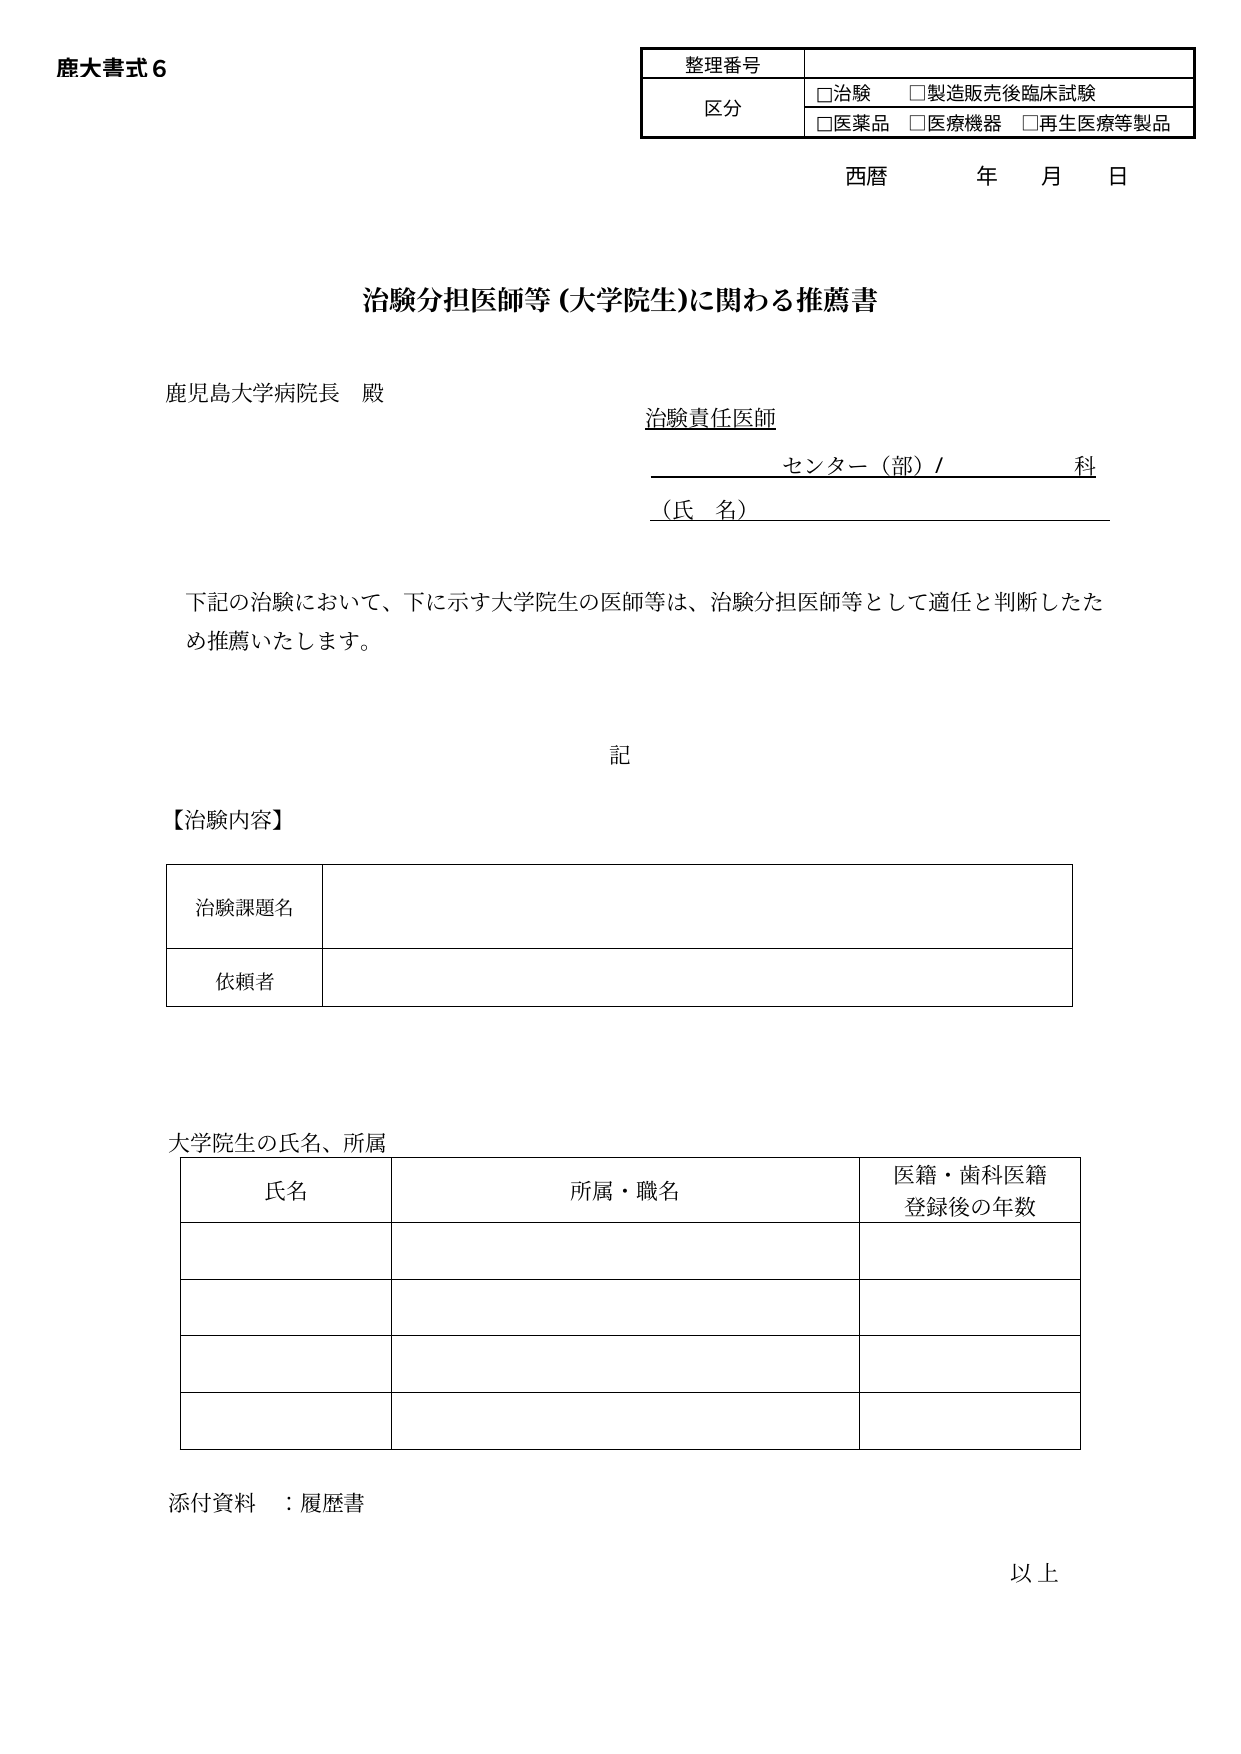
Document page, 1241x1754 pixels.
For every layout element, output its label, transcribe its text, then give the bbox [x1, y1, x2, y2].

table_cell [392, 1223, 859, 1278]
table_cell [860, 1280, 1080, 1335]
table_cell [181, 1336, 391, 1392]
table_cell [181, 1223, 391, 1278]
table_cell [392, 1336, 859, 1392]
text センター（部）/ 科 [645, 452, 1114, 477]
table_header 氏名 [181, 1158, 391, 1222]
table_cell 依頼者 [167, 949, 322, 1006]
text 西暦 年 月 日 [165, 165, 1129, 190]
table_cell [392, 1393, 859, 1448]
text （氏 名） [125, 498, 1114, 523]
table_header 治験課題名 [167, 865, 322, 947]
table_header 所属・職名 [392, 1158, 859, 1222]
table_header 医籍・歯科医籍 登録後の年数 [860, 1158, 1080, 1222]
table_cell [181, 1393, 391, 1448]
text 以 上 [125, 1556, 1059, 1587]
text 【治験内容】 [125, 803, 1114, 834]
table_header [323, 865, 1072, 947]
text 治験分担医師等 (大学院生)に関わる推薦書 [125, 283, 1114, 315]
table_cell [181, 1280, 391, 1335]
text 大学院生の氏名、所属 [125, 1126, 1114, 1157]
table_cell [323, 949, 1072, 1006]
text 添付資料 ：履歴書 [125, 1487, 1114, 1518]
text 鹿児島大学病院長 殿 [165, 381, 1114, 406]
table_cell [392, 1280, 859, 1335]
table_cell [860, 1336, 1080, 1392]
subtitle 記 [125, 738, 1114, 769]
table_cell [860, 1393, 1080, 1448]
table_cell [860, 1223, 1080, 1278]
text 下記の治験において、下に示す大学院生の医師等は、治験分担医師等として適任と判断したため推薦いたします。 [185, 585, 1114, 656]
text 治験責任医師 [645, 406, 1114, 431]
